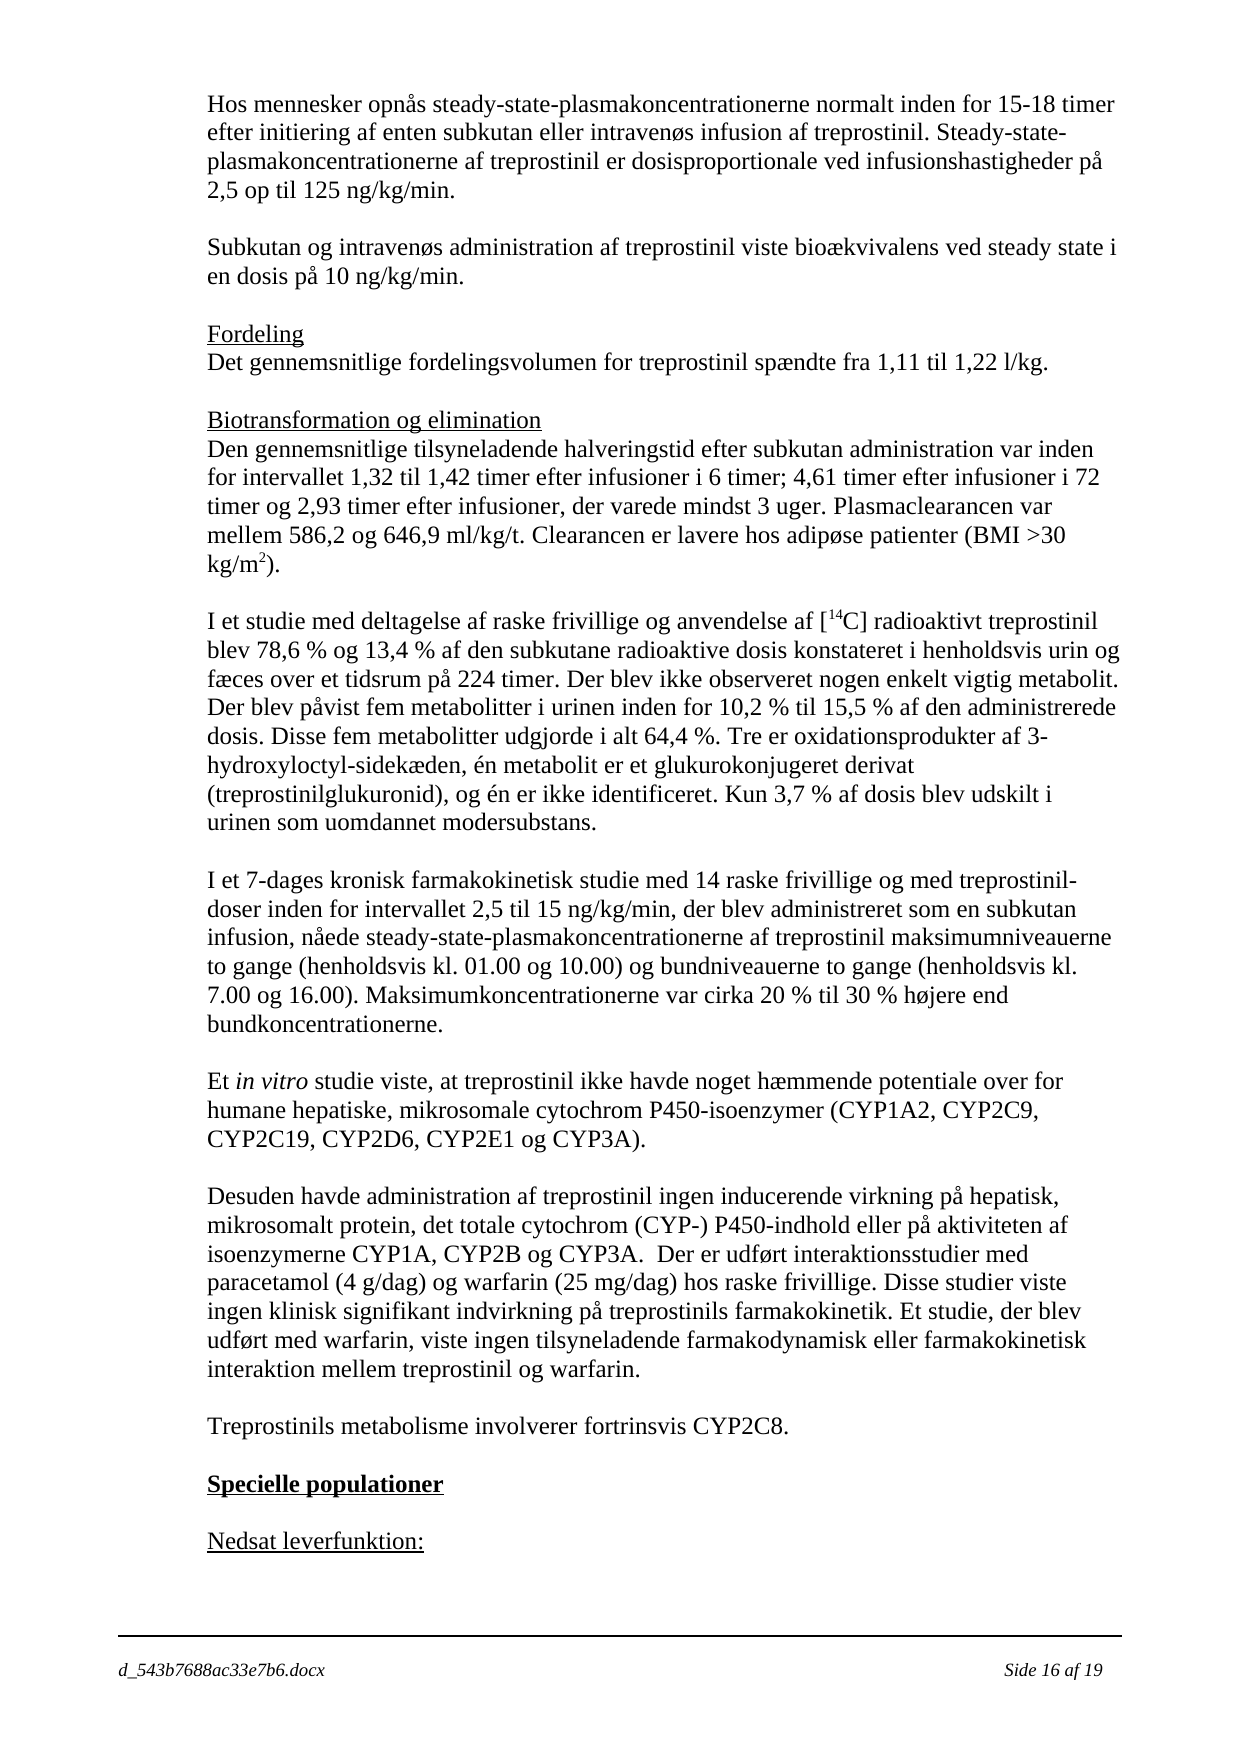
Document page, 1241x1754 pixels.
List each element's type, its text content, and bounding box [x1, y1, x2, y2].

text Biotransformation og elimination [207, 405, 1122, 434]
text Et in vitro studie viste, at treprostinil ikke havde noget hæmmende potentiale over for humane hepatiske, mikrosomale cytochrom P450-isoenzymer (CYP1A2, CYP2C9, CYP2C19, CYP2D6, CYP2E1 og CYP3A). [207, 1066, 1122, 1152]
text Fordeling [207, 319, 1122, 347]
text Desuden havde administration af treprostinil ingen inducerende virkning på hepatisk, mikrosomalt protein, det totale cytochrom (CYP-) P450-indhold eller på aktiviteten af isoenzymerne CYP1A, CYP2B og CYP3A. Der er udført interaktionsstudier med paracetamol (4 g/dag) og warfarin (25 mg/dag) hos raske frivillige. Disse studier viste ingen klinisk signifikant indvirkning på treprostinils farmakokinetik. Et studie, der blev udført med warfarin, viste ingen tilsyneladende farmakodynamisk eller farmakokinetisk interaktion mellem treprostinil og warfarin. [207, 1181, 1122, 1382]
text Treprostinils metabolisme involverer fortrinsvis CYP2C8. [207, 1411, 1122, 1440]
text Nedsat leverfunktion: [207, 1526, 1122, 1555]
text I et 7-dages kronisk farmakokinetisk studie med 14 raske frivillige og med treprostinil-doser inden for intervallet 2,5 til 15 ng/kg/min, der blev administreret som en subkutan infusion, nåede steady-state-plasmakoncentrationerne af treprostinil maksimumniveauerne to gange (henholdsvis kl. 01.00 og 10.00) og bundniveauerne to gange (henholdsvis kl. 7.00 og 16.00). Maksimumkoncentrationerne var cirka 20 % til 30 % højere end bundkoncentrationerne. [207, 865, 1122, 1037]
text Det gennemsnitlige fordelingsvolumen for treprostinil spændte fra 1,11 til 1,22 l/kg. [207, 347, 1122, 376]
text Den gennemsnitlige tilsyneladende halveringstid efter subkutan administration var inden for intervallet 1,32 til 1,42 timer efter infusioner i 6 timer; 4,61 timer efter infusioner i 72 timer og 2,93 timer efter infusioner, der varede mindst 3 uger. Plasmaclearancen var mellem 586,2 og 646,9 ml/kg/t. Clearancen er lavere hos adipøse patienter (BMI >30 kg/m2). [207, 434, 1122, 577]
text Specielle populationer [207, 1469, 1122, 1497]
text Subkutan og intravenøs administration af treprostinil viste bioækvivalens ved steady state i en dosis på 10 ng/kg/min. [207, 232, 1122, 290]
text Hos mennesker opnås steady-state-plasmakoncentrationerne normalt inden for 15-18 timer efter initiering af enten subkutan eller intravenøs infusion af treprostinil. Steady-state-plasmakoncentrationerne af treprostinil er dosisproportionale ved infusionshastigheder på 2,5 op til 125 ng/kg/min. [207, 89, 1122, 204]
text I et studie med deltagelse af raske frivillige og anvendelse af [14C] radioaktivt treprostinil blev 78,6 % og 13,4 % af den subkutane radioaktive dosis konstateret i henholdsvis urin og fæces over et tidsrum på 224 timer. Der blev ikke observeret nogen enkelt vigtig metabolit. Der blev påvist fem metabolitter i urinen inden for 10,2 % til 15,5 % af den administrerede dosis. Disse fem metabolitter udgjorde i alt 64,4 %. Tre er oxidationsprodukter af 3-hydroxyloctyl-sidekæden, én metabolit er et glukurokonjugeret derivat (treprostinilglukuronid), og én er ikke identificeret. Kun 3,7 % af dosis blev udskilt i urinen som uomdannet modersubstans. [207, 606, 1122, 836]
